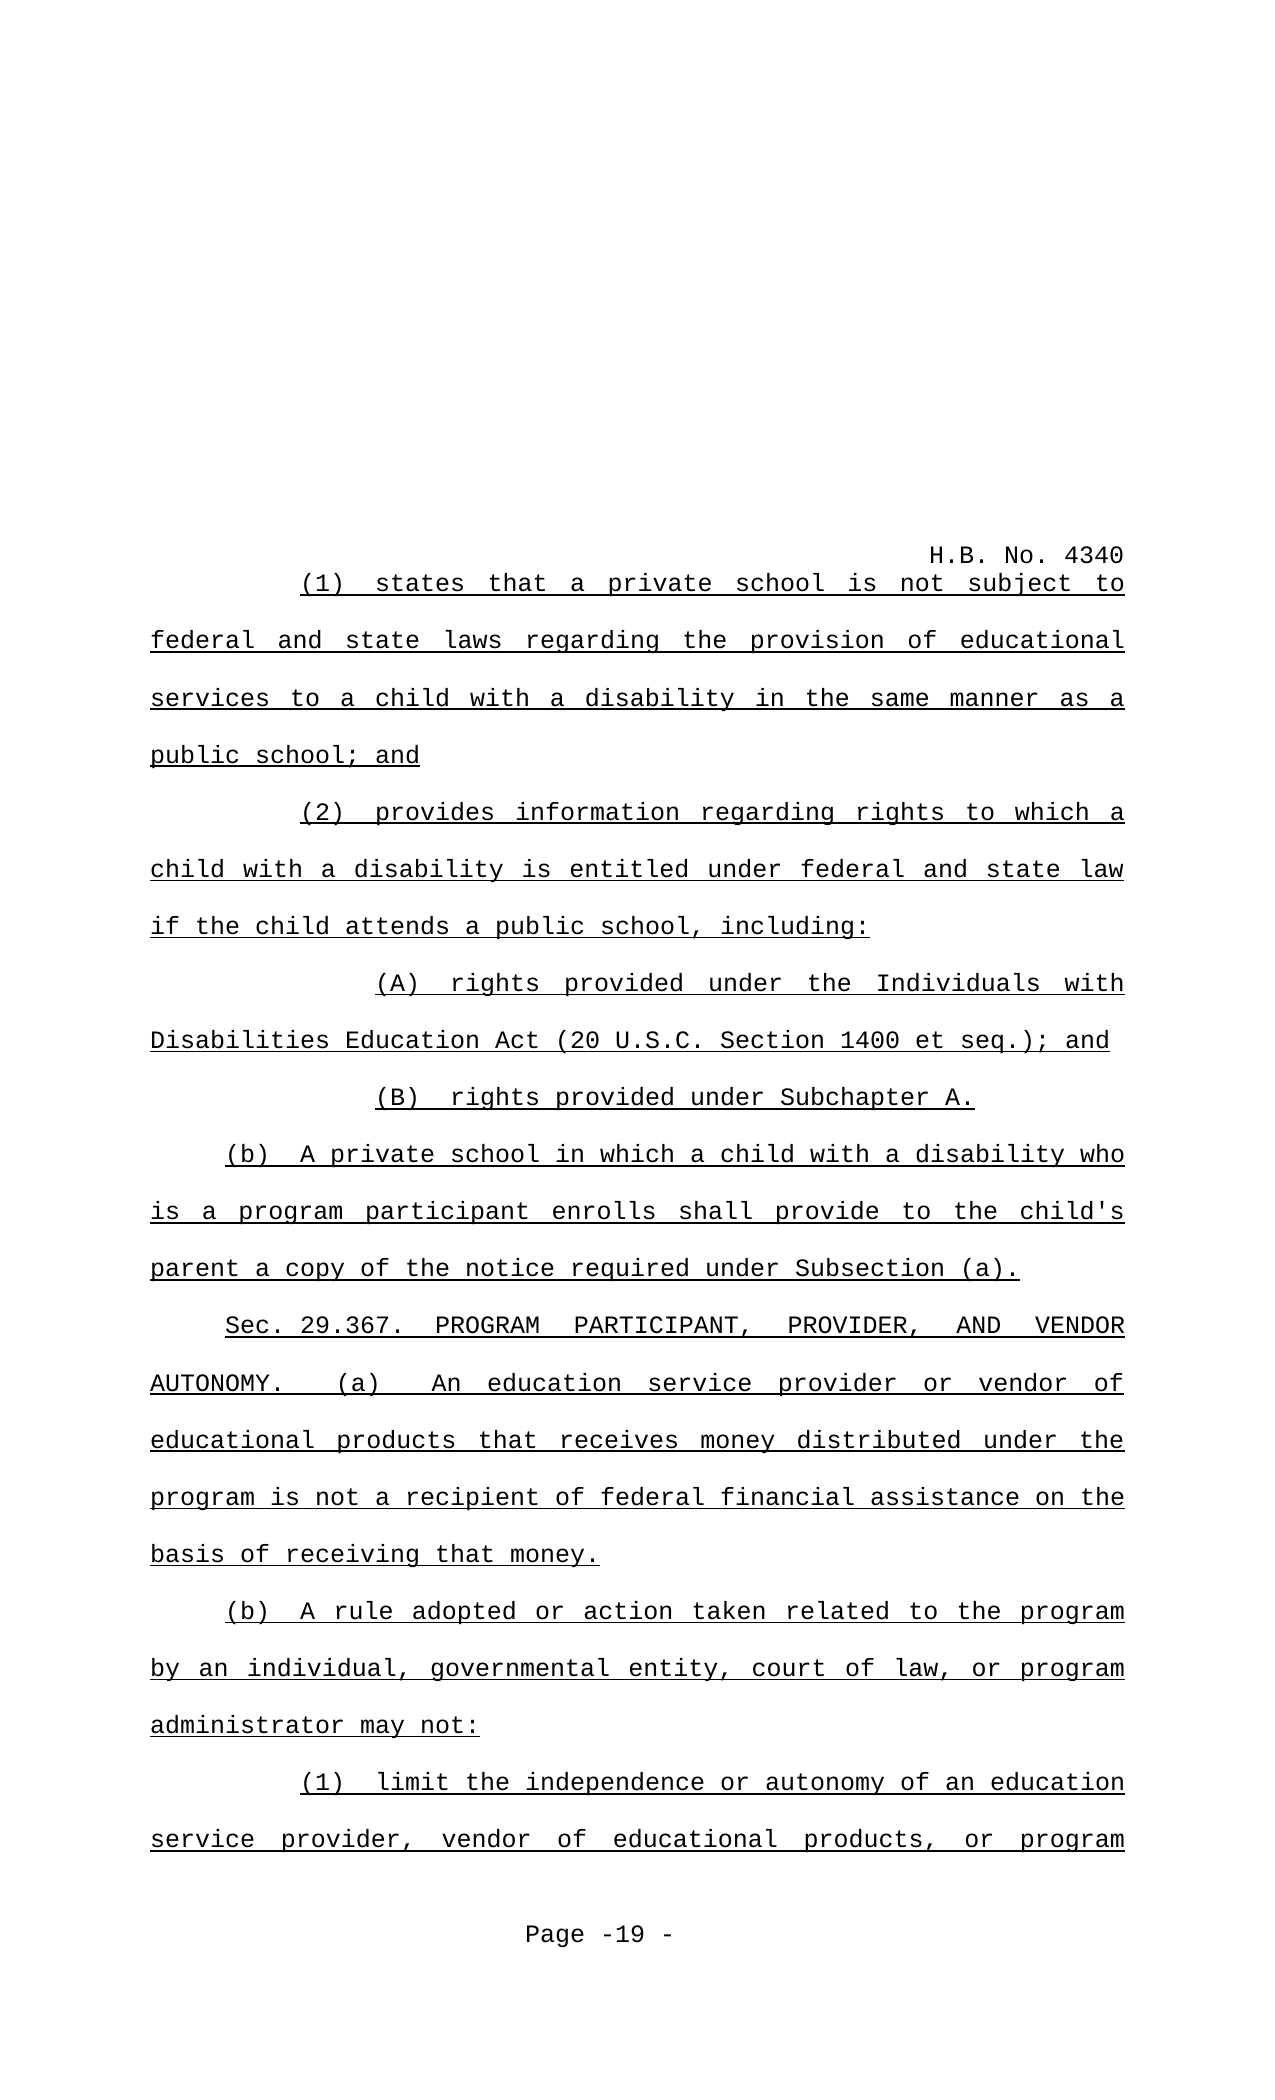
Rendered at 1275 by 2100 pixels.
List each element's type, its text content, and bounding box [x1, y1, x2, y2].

text (b) A private school in which a child with a disability who is a program participant enrolls shall provide to the child's parent a copy of the notice required under Subsection (a). [150, 1142, 1125, 1222]
text (A) rights provided under the Individuals with Disabilities Education Act (20 U.S.C. Section 1400 et seq.); and [150, 970, 1125, 1056]
text Sec. 29.367. PROGRAM PARTICIPANT, PROVIDER, AND VENDOR AUTONOMY. (a) An education service provider or vendor of educational products that receives money distributed under the program is not a recipient of federal financial assistance on the basis of receiving that money. [150, 1452, 1125, 1508]
text (B) rights provided under Subchapter A. [150, 1084, 1125, 1113]
text Sec. 29.367. PROGRAM PARTICIPANT, PROVIDER, AND VENDOR AUTONOMY. (a) An education service provider or vendor of educational products that receives money distributed under the program is not a recipient of federal financial assistance on the basis of receiving that money. [150, 1313, 1125, 1450]
text (b) A rule adopted or action taken related to the program by an individual, governmental entity, court of law, or program administrator may not: [150, 1680, 1125, 1741]
text (2) provides information regarding rights to which a child with a disability is entitled under federal and state law if the child attends a public school, including: [150, 799, 1125, 942]
text (b) A rule adopted or action taken related to the program by an individual, governmental entity, court of law, or program administrator may not: [150, 1598, 1125, 1679]
text Sec. 29.367. PROGRAM PARTICIPANT, PROVIDER, AND VENDOR AUTONOMY. (a) An education service provider or vendor of educational products that receives money distributed under the program is not a recipient of federal financial assistance on the basis of receiving that money. [150, 1509, 1125, 1570]
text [150, 1769, 1125, 1850]
text (1) states that a private school is not subject to federal and state laws regarding the provision of educational services to a child with a disability in the same manner as a public school; and [150, 710, 1125, 771]
text (1) states that a private school is not subject to federal and state laws regarding the provision of educational services to a child with a disability in the same manner as a public school; and [150, 653, 1125, 708]
text (1) states that a private school is not subject to federal and state laws regarding the provision of educational services to a child with a disability in the same manner as a public school; and [150, 571, 1125, 651]
text (b) A private school in which a child with a disability who is a program participant enrolls shall provide to the child's parent a copy of the notice required under Subsection (a). [150, 1224, 1125, 1284]
